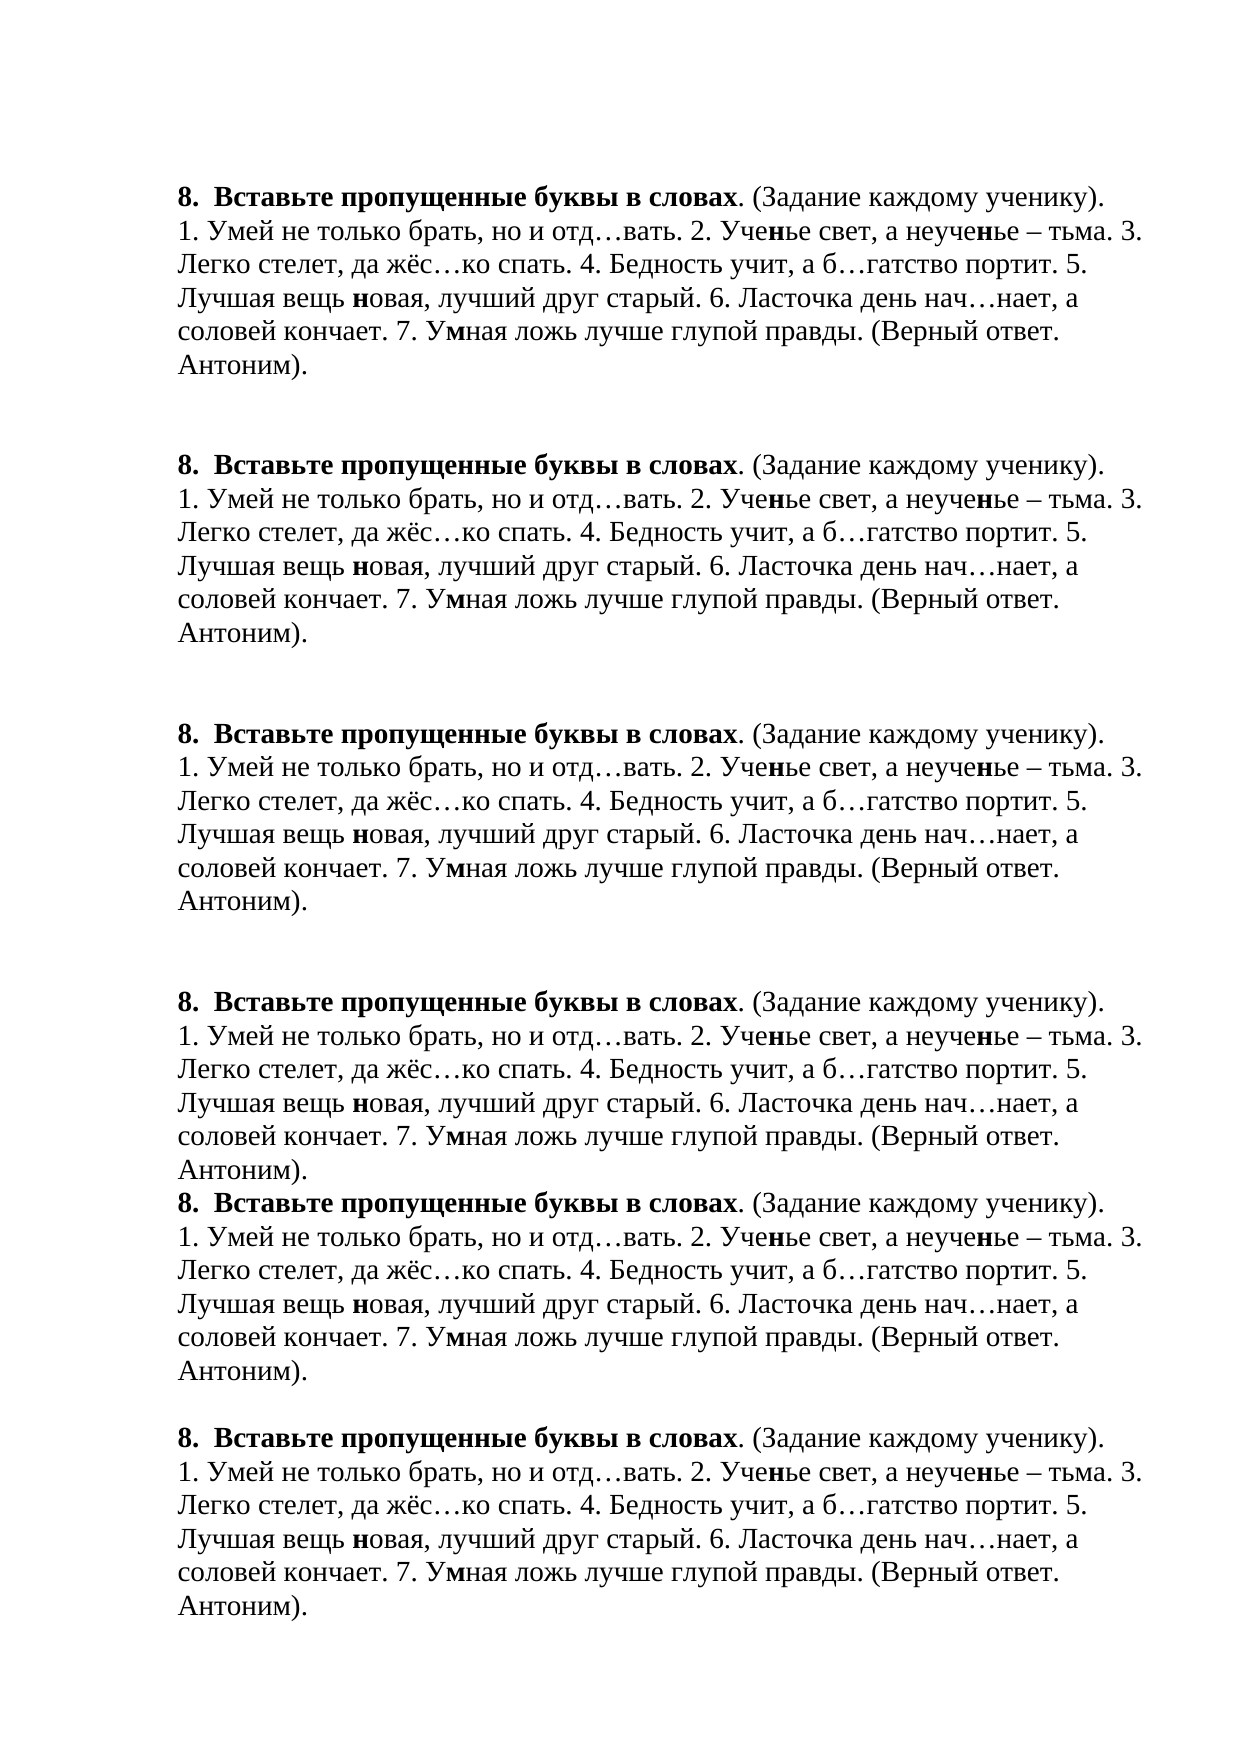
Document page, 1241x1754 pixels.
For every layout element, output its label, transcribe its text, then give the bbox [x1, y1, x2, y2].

text 1. Умей не только брать, но и отд…вать. 2. Ученье свет, а неученье – тьма. 3. Легко стелет, да жёс…ко спать. 4. Бедность учит, а б…гатство портит. 5. Лучшая вещь новая, лучший друг старый. 6. Ласточка день нач…нает, а соловей кончает. 7. Умная ложь лучше глупой правды. (Верный ответ. Антоним). [177, 1219, 1152, 1387]
text 8. Вставьте пропущенные буквы в словах. (Задание каждому ученику). [177, 1185, 1152, 1219]
text 1. Умей не только брать, но и отд…вать. 2. Ученье свет, а неученье – тьма. 3. Легко стелет, да жёс…ко спать. 4. Бедность учит, а б…гатство портит. 5. Лучшая вещь новая, лучший друг старый. 6. Ласточка день нач…нает, а соловей кончает. 7. Умная ложь лучше глупой правды. (Верный ответ. Антоним). [177, 481, 1152, 649]
text 1. Умей не только брать, но и отд…вать. 2. Ученье свет, а неученье – тьма. 3. Легко стелет, да жёс…ко спать. 4. Бедность учит, а б…гатство портит. 5. Лучшая вещь новая, лучший друг старый. 6. Ласточка день нач…нает, а соловей кончает. 7. Умная ложь лучше глупой правды. (Верный ответ. Антоним). [177, 1454, 1152, 1621]
text 8. Вставьте пропущенные буквы в словах. (Задание каждому ученику). [177, 716, 1152, 749]
text 8. Вставьте пропущенные буквы в словах. (Задание каждому ученику). [177, 179, 1152, 213]
text 8. Вставьте пропущенные буквы в словах. (Задание каждому ученику). [177, 1420, 1152, 1454]
text 1. Умей не только брать, но и отд…вать. 2. Ученье свет, а неученье – тьма. 3. Легко стелет, да жёс…ко спать. 4. Бедность учит, а б…гатство портит. 5. Лучшая вещь новая, лучший друг старый. 6. Ласточка день нач…нает, а соловей кончает. 7. Умная ложь лучше глупой правды. (Верный ответ. Антоним). [177, 213, 1152, 380]
text 1. Умей не только брать, но и отд…вать. 2. Ученье свет, а неученье – тьма. 3. Легко стелет, да жёс…ко спать. 4. Бедность учит, а б…гатство портит. 5. Лучшая вещь новая, лучший друг старый. 6. Ласточка день нач…нает, а соловей кончает. 7. Умная ложь лучше глупой правды. (Верный ответ. Антоним). [177, 1018, 1152, 1185]
text 8. Вставьте пропущенные буквы в словах. (Задание каждому ученику). [177, 447, 1152, 481]
text 1. Умей не только брать, но и отд…вать. 2. Ученье свет, а неученье – тьма. 3. Легко стелет, да жёс…ко спать. 4. Бедность учит, а б…гатство портит. 5. Лучшая вещь новая, лучший друг старый. 6. Ласточка день нач…нает, а соловей кончает. 7. Умная ложь лучше глупой правды. (Верный ответ. Антоним). [177, 749, 1152, 917]
text 8. Вставьте пропущенные буквы в словах. (Задание каждому ученику). [177, 984, 1152, 1018]
